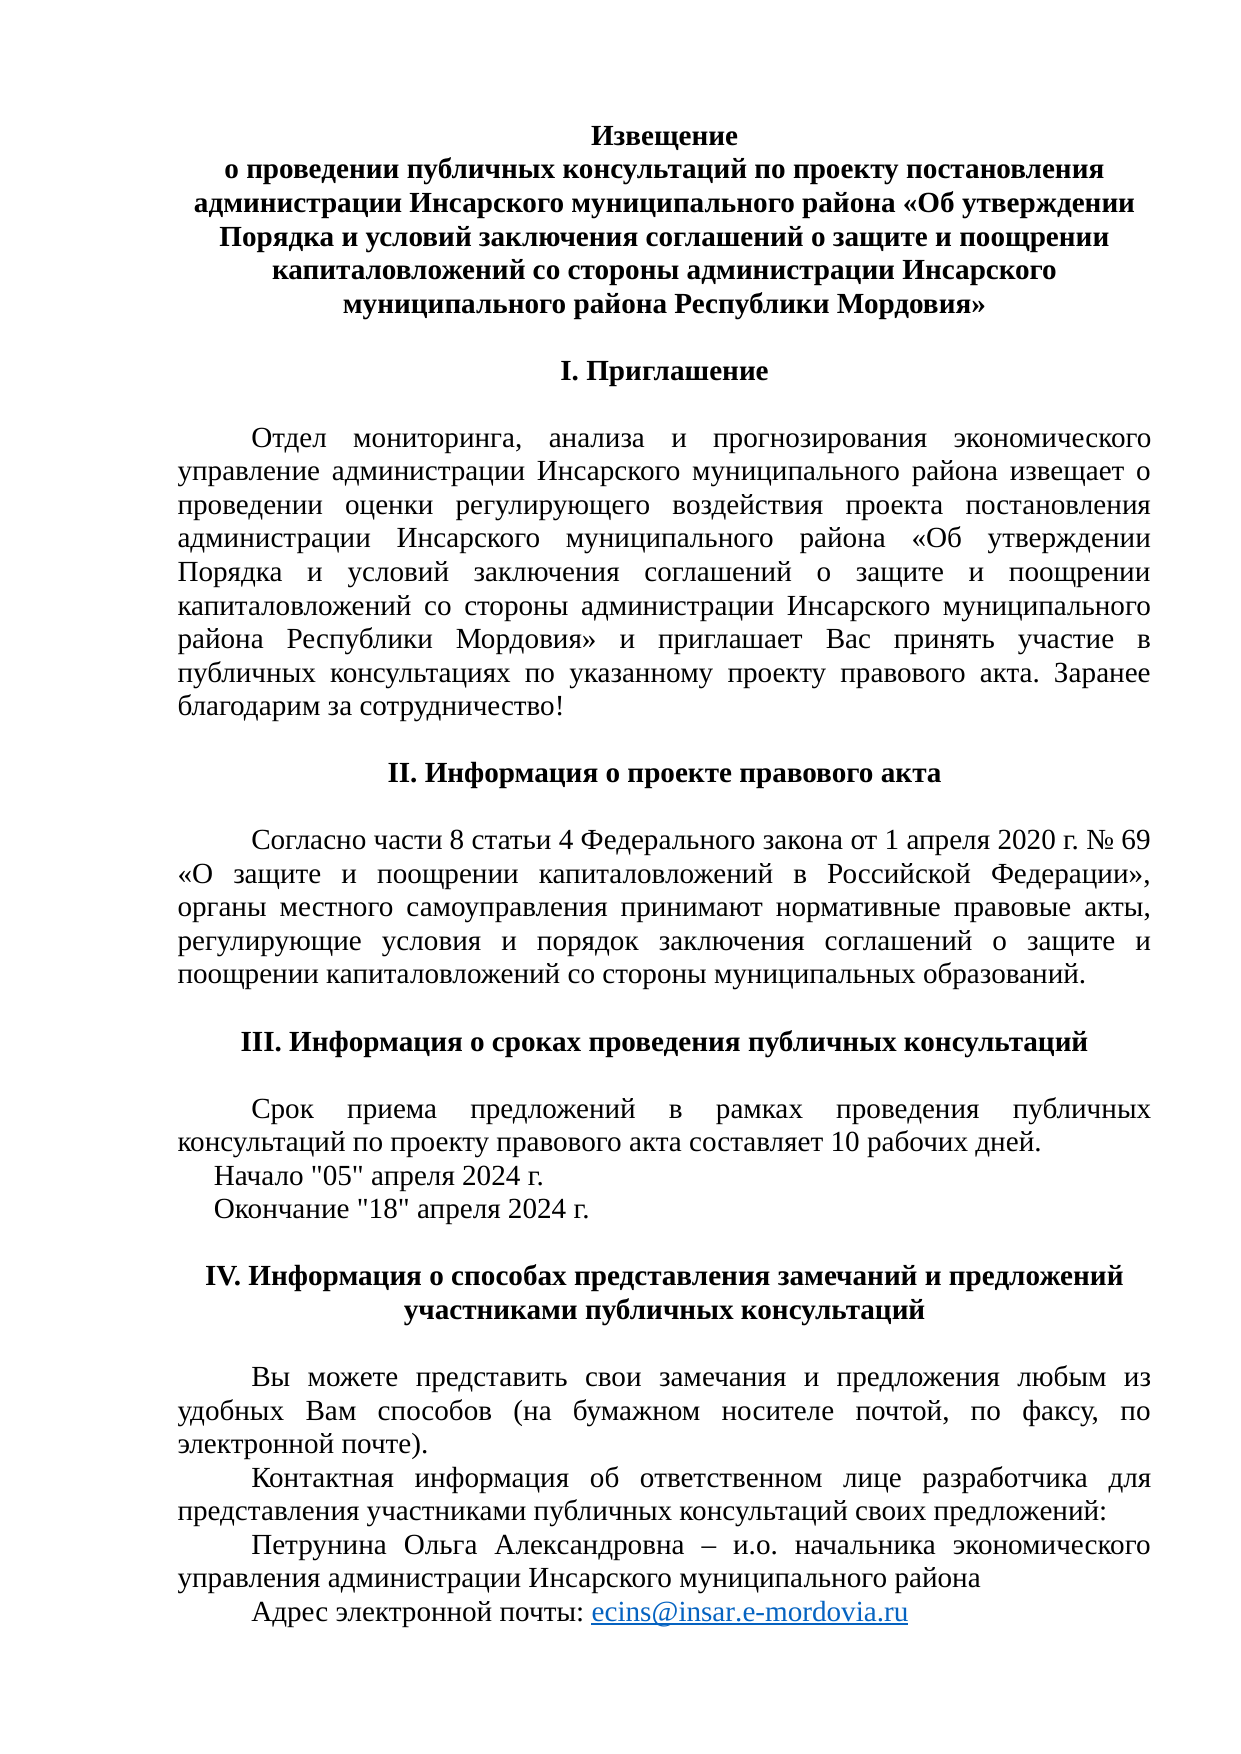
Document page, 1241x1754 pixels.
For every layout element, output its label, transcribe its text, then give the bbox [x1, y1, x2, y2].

text Извещение [177, 118, 1152, 152]
text Вы можете представить свои замечания и предложения любым из удобных Вам способов (на бумажном носителе почтой, по факсу, по электронной почте). [177, 1359, 1152, 1460]
text Согласно части 8 статьи 4 Федерального закона от 1 апреля 2020 г. № 69 «О защите и поощрении капиталовложений в Российской Федерации», органы местного самоуправления принимают нормативные правовые акты, регулирующие условия и порядок заключения соглашений о защите и поощрении капиталовложений со стороны муниципальных образований. [177, 822, 1152, 990]
text Адрес электронной почты: ecins@insar.e-mordovia.ru [177, 1594, 1152, 1627]
text Отдел мониторинга, анализа и прогнозирования экономического управление администрации Инсарского муниципального района извещает о проведении оценки регулирующего воздействия проекта постановления администрации Инсарского муниципального района «Об утверждении Порядка и условий заключения соглашений о защите и поощрении капиталовложений со стороны администрации Инсарского муниципального района Республики Мордовия» и приглашает Вас принять участие в публичных консультациях по указанному проекту правового акта. Заранее благодарим за сотрудничество! [177, 420, 1152, 722]
text III. Информация о сроках проведения публичных консультаций [177, 1024, 1152, 1057]
text Петрунина Ольга Александровна – и.о. начальника экономического управления администрации Инсарского муниципального района [177, 1527, 1152, 1594]
text II. Информация о проекте правового акта [177, 755, 1152, 789]
text о проведении публичных консультаций по проекту постановления администрации Инсарского муниципального района «Об утверждении Порядка и условий заключения соглашений о защите и поощрении капиталовложений со стороны администрации Инсарского муниципального района Республики Мордовия» [177, 152, 1152, 319]
text IV. Информация о способах представления замечаний и предложений участниками публичных консультаций [177, 1258, 1152, 1326]
text Окончание "18" апреля 2024 г. [177, 1191, 1152, 1225]
text I. Приглашение [177, 353, 1152, 386]
text Контактная информация об ответственном лице разработчика для представления участниками публичных консультаций своих предложений: [177, 1460, 1152, 1527]
text Срок приема предложений в рамках проведения публичных консультаций по проекту правового акта составляет 10 рабочих дней. [177, 1091, 1152, 1158]
text Начало "05" апреля 2024 г. [177, 1158, 1152, 1191]
